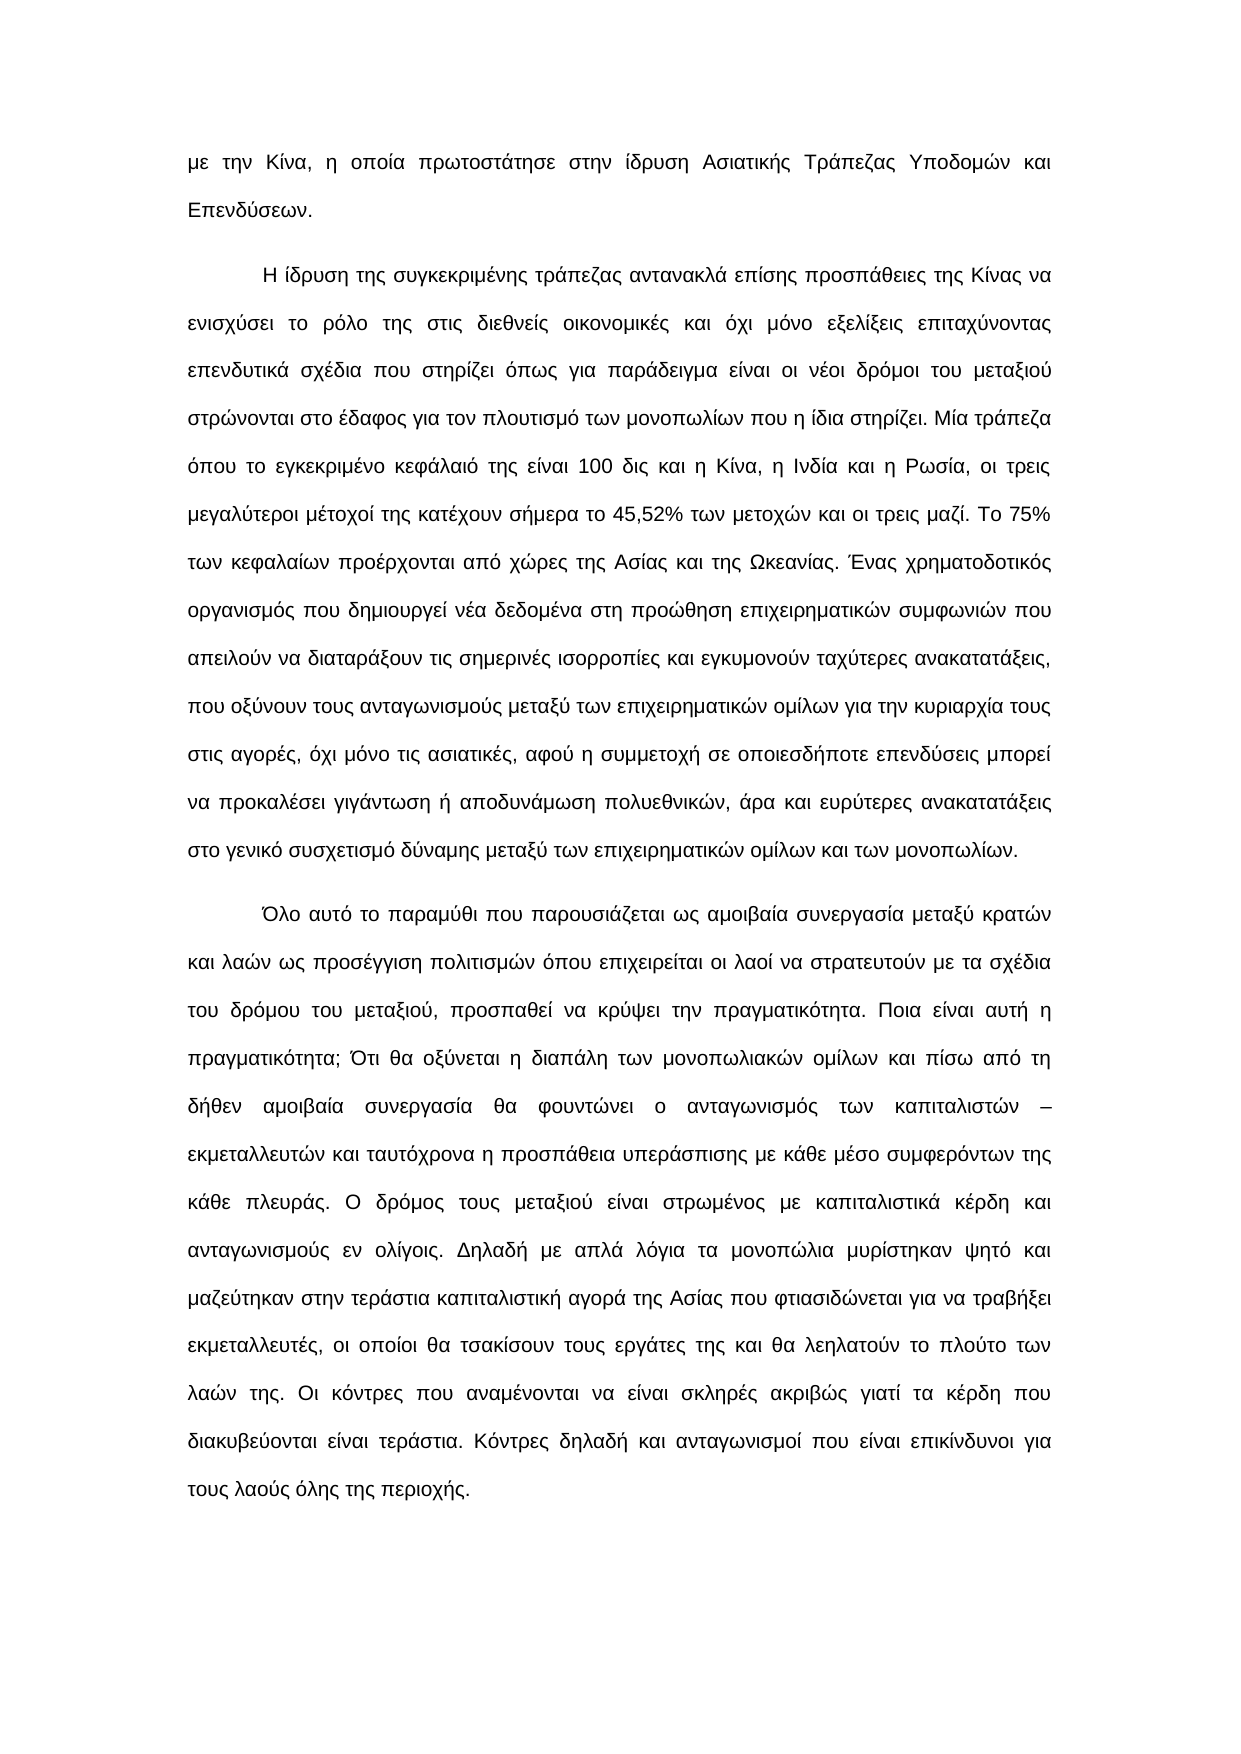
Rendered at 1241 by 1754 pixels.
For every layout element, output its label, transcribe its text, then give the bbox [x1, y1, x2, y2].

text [187, 150, 1053, 222]
text Όλο αυτό το παραμύθι που παρουσιάζεται ως αμοιβαία συνεργασία μεταξύ κρατών και λαών ως προσέγγιση πολιτισμών όπου επιχειρείται οι λαοί να στρατευτούν με τα σχέδια του δρόμου του μεταξιού, προσπαθεί να κρύψει την πραγματικότητα. Ποια είναι αυτή η πραγματικότητα; Ότι θα οξύνεται η διαπάλη των μονοπωλιακών ομίλων και πίσω από τη δήθεν αμοιβαία συνεργασία θα φουντώνει ο ανταγωνισμός των καπιταλιστών – εκμεταλλευτών και ταυτόχρονα η προσπάθεια υπεράσπισης με κάθε μέσο συμφερόντων της κάθε πλευράς. Ο δρόμος τους μεταξιού είναι στρωμένος με καπιταλιστικά κέρδη και ανταγωνισμούς εν ολίγοις. Δηλαδή με απλά λόγια τα μονοπώλια μυρίστηκαν ψητό και μαζεύτηκαν στην τεράστια καπιταλιστική αγορά της Ασίας που φτιασιδώνεται για να τραβήξει εκμεταλλευτές, οι οποίοι θα τσακίσουν τους εργάτες της και θα λεηλατούν το πλούτο των λαών της. Οι κόντρες που αναμένονται να είναι σκληρές ακριβώς γιατί τα κέρδη που διακυβεύονται είναι τεράστια. Κόντρες δηλαδή και ανταγωνισμοί που είναι επικίνδυνοι για τους λαούς όλης της περιοχής. [187, 902, 1053, 1501]
text Η ίδρυση της συγκεκριμένης τράπεζας αντανακλά επίσης προσπάθειες της Κίνας να ενισχύσει το ρόλο της στις διεθνείς οικονομικές και όχι μόνο εξελίξεις επιταχύνοντας επενδυτικά σχέδια που στηρίζει όπως για παράδειγμα είναι οι νέοι δρόμοι του μεταξιού στρώνονται στο έδαφος για τον πλουτισμό των μονοπωλίων που η ίδια στηρίζει. Μία τράπεζα όπου το εγκεκριμένο κεφάλαιό της είναι 100 δις και η Κίνα, η Ινδία και η Ρωσία, οι τρεις μεγαλύτεροι μέτοχοί της κατέχουν σήμερα το 45,52% των μετοχών και οι τρεις μαζί. Το 75% των κεφαλαίων προέρχονται από χώρες της Ασίας και της Ωκεανίας. Ένας χρηματοδοτικός οργανισμός που δημιουργεί νέα δεδομένα στη προώθηση επιχειρηματικών συμφωνιών που απειλούν να διαταράξουν τις σημερινές ισορροπίες και εγκυμονούν ταχύτερες ανακατατάξεις, που οξύνουν τους ανταγωνισμούς μεταξύ των επιχειρηματικών ομίλων για την κυριαρχία τους στις αγορές, όχι μόνο τις ασιατικές, αφού η συμμετοχή σε οποιεσδήποτε επενδύσεις μπορεί να προκαλέσει γιγάντωση ή αποδυνάμωση πολυεθνικών, άρα και ευρύτερες ανακατατάξεις στο γενικό συσχετισμό δύναμης μεταξύ των επιχειρηματικών ομίλων και των μονοπωλίων. [187, 262, 1053, 861]
